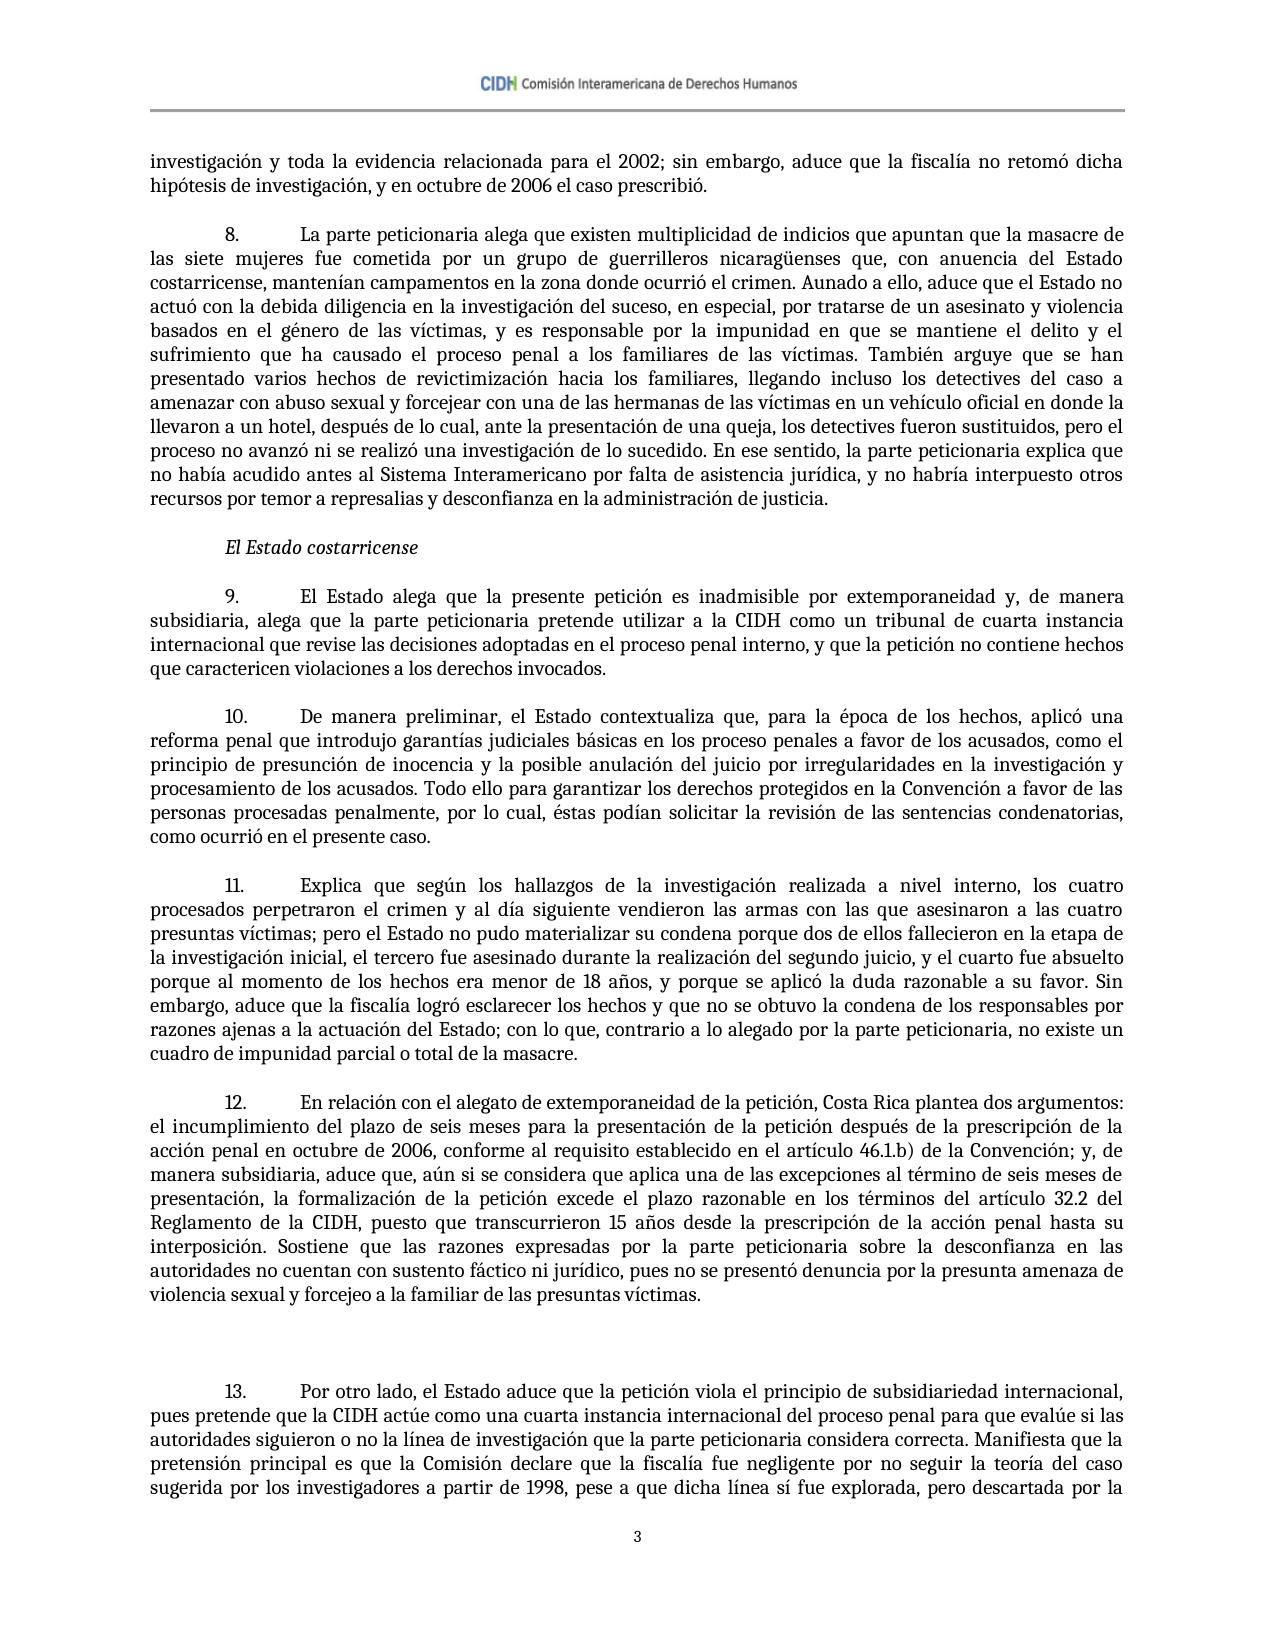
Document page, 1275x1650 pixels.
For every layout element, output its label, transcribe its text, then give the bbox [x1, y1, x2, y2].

list Explica que según los hallazgos de la investigación realizada a nivel interno, los cuatro procesados perpetraron el crimen y al día siguiente vendieron las armas con las que asesinaron a las cuatro presuntas víctimas; pero el Estado no pudo materializar su condena porque dos de ellos fallecieron en la etapa de la investigación inicial, el tercero fue asesinado durante la realización del segundo juicio, y el cuarto fue absuelto porque al momento de los hechos era menor de 18 años, y porque se aplicó la duda razonable a su favor. Sin embargo, aduce que la fiscalía logró esclarecer los hechos y que no se obtuvo la condena de los responsables por razones ajenas a la actuación del Estado; con lo que, contrario a lo alegado por la parte peticionaria, no existe un cuadro de impunidad parcial o total de la masacre. [150, 874, 1125, 1066]
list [150, 1380, 1125, 1500]
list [150, 150, 1125, 198]
picture [475, 75, 800, 93]
list De manera preliminar, el Estado contextualiza que, para la época de los hechos, aplicó una reforma penal que introdujo garantías judiciales básicas en los proceso penales a favor de los acusados, como el principio de presunción de inocencia y la posible anulación del juicio por irregularidades en la investigación y procesamiento de los acusados. Todo ello para garantizar los derechos protegidos en la Convención a favor de las personas procesadas penalmente, por lo cual, éstas podían solicitar la revisión de las sentencias condenatorias, como ocurrió en el presente caso. [150, 705, 1125, 849]
list La parte peticionaria alega que existen multiplicidad de indicios que apuntan que la masacre de las siete mujeres fue cometida por un grupo de guerrilleros nicaragüenses que, con anuencia del Estado costarricense, mantenían campamentos en la zona donde ocurrió el crimen. Aunado a ello, aduce que el Estado no actuó con la debida diligencia en la investigación del suceso, en especial, por tratarse de un asesinato y violencia basados en el género de las víctimas, y es responsable por la impunidad en que se mantiene el delito y el sufrimiento que ha causado el proceso penal a los familiares de las víctimas. También arguye que se han presentado varios hechos de revictimización hacia los familiares, llegando incluso los detectives del caso a amenazar con abuso sexual y forcejear con una de las hermanas de las víctimas en un vehículo oficial en donde la llevaron a un hotel, después de lo cual, ante la presentación de una queja, los detectives fueron sustituidos, pero el proceso no avanzó ni se realizó una investigación de lo sucedido. En ese sentido, la parte peticionaria explica que no había acudido antes al Sistema Interamericano por falta de asistencia jurídica, y no habría interpuesto otros recursos por temor a represalias y desconfianza en la administración de justicia. [150, 223, 1125, 510]
list En relación con el alegato de extemporaneidad de la petición, Costa Rica plantea dos argumentos: el incumplimiento del plazo de seis meses para la presentación de la petición después de la prescripción de la acción penal en octubre de 2006, conforme al requisito establecido en el artículo 46.1.b) de la Convención; y, de manera subsidiaria, aduce que, aún si se considera que aplica una de las excepciones al término de seis meses de presentación, la formalización de la petición excede el plazo razonable en los términos del artículo 32.2 del Reglamento de la CIDH, puesto que transcurrieron 15 años desde la prescripción de la acción penal hasta su interposición. Sostiene que las razones expresadas por la parte peticionaria sobre la desconfianza en las autoridades no cuentan con sustento fáctico ni jurídico, pues no se presentó denuncia por la presunta amenaza de violencia sexual y forcejeo a la familiar de las presuntas víctimas. [150, 1091, 1125, 1306]
list El Estado costarricense [225, 535, 1125, 559]
list El Estado alega que la presente petición es inadmisible por extemporaneidad y, de manera subsidiaria, alega que la parte peticionaria pretende utilizar a la CIDH como un tribunal de cuarta instancia internacional que revise las decisiones adoptadas en el proceso penal interno, y que la petición no contiene hechos que caractericen violaciones a los derechos invocados. [150, 584, 1125, 680]
